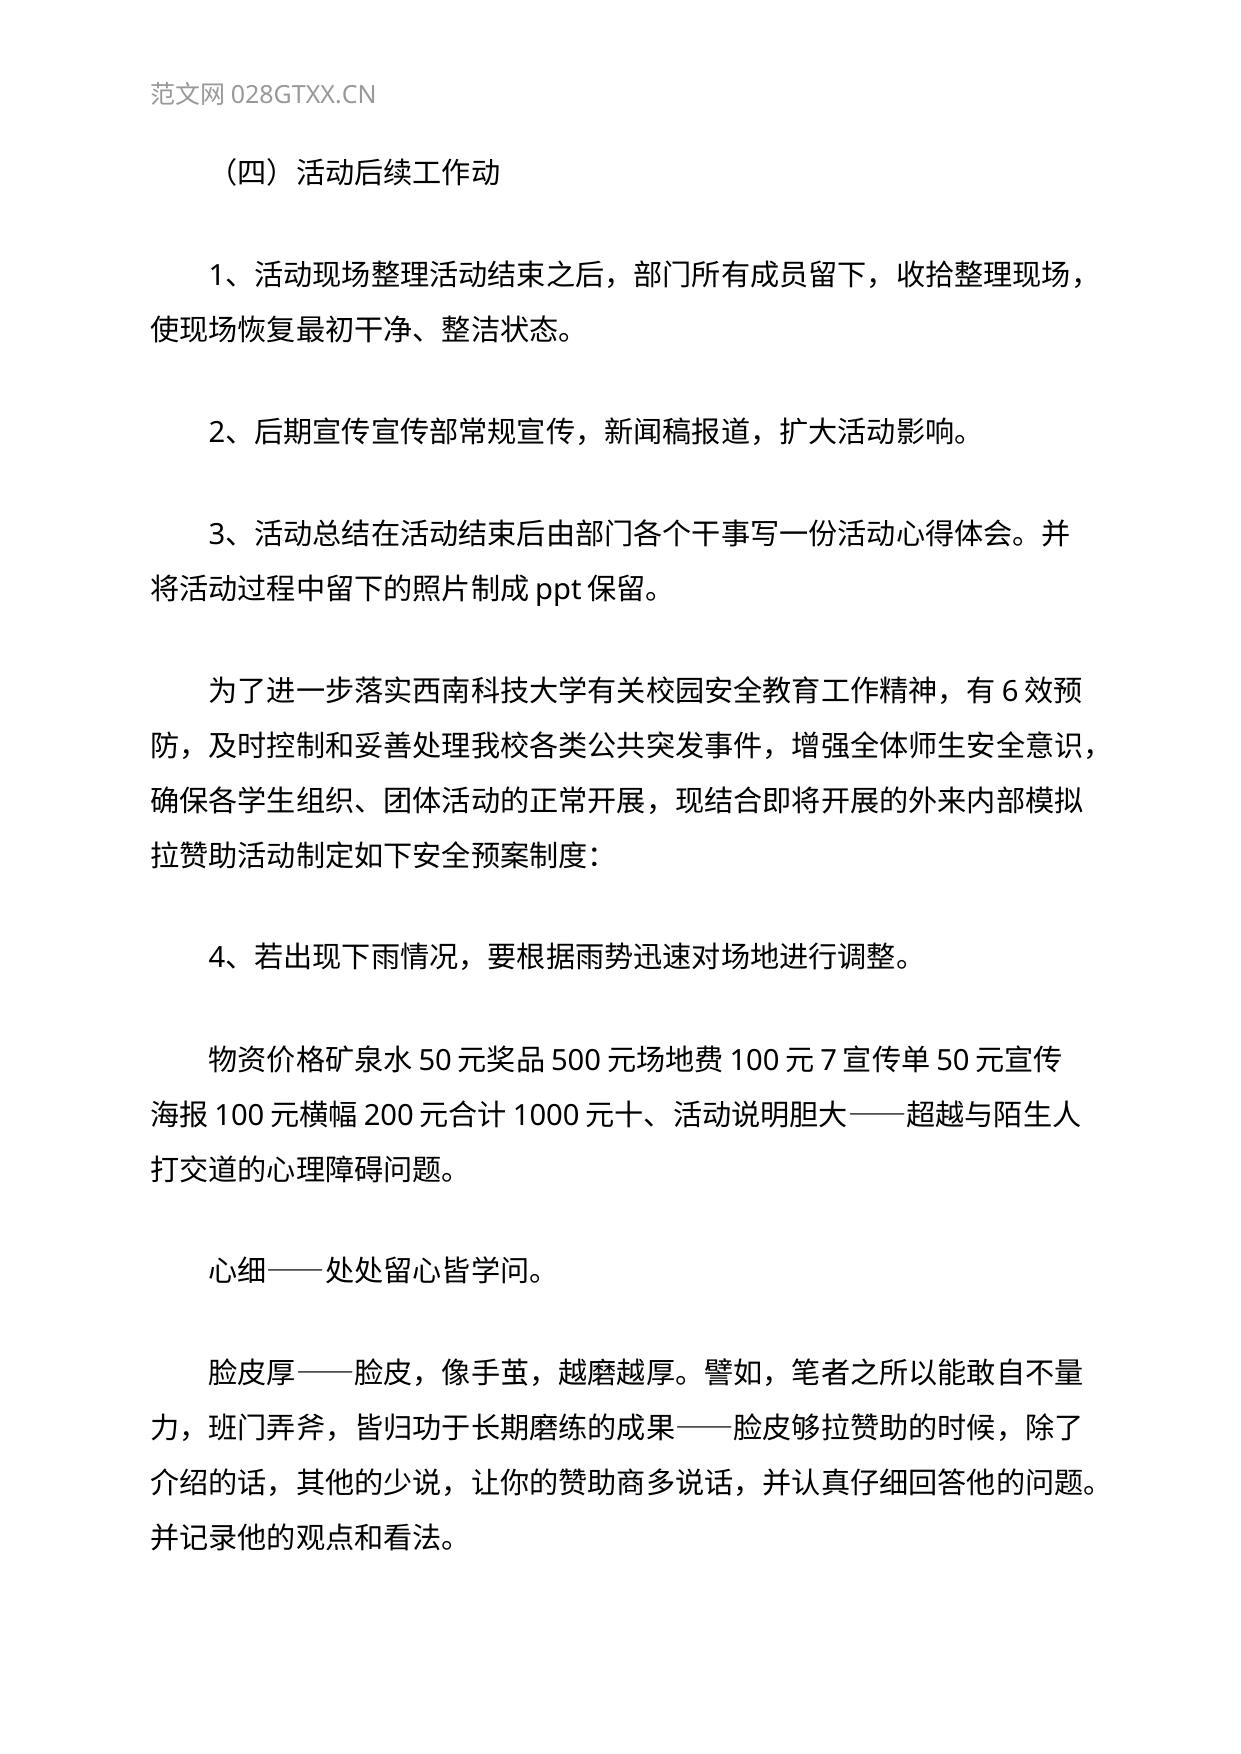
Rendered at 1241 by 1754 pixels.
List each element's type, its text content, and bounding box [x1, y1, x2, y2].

text 3、活动总结在活动结束后由部门各个干事写一份活动心得体会。并将活动过程中留下的照片制成ppt保留。 [150, 511, 1090, 608]
text 2、后期宣传宣传部常规宣传，新闻稿报道，扩大活动影响。 [150, 408, 1090, 451]
text 物资价格矿泉水50元奖品500元场地费100元7宣传单50元宣传海报100元横幅200元合计1000元十、活动说明胆大——超越与陌生人打交道的心理障碍问题。 [150, 1036, 1090, 1188]
text 心细——处处留心皆学问。 [150, 1248, 1090, 1290]
text （四）活动后续工作动 [150, 150, 1090, 192]
text 为了进一步落实西南科技大学有关校园安全教育工作精神，有6效预防，及时控制和妥善处理我校各类公共突发事件，增强全体师生安全意识，确保各学生组织、团体活动的正常开展，现结合即将开展的外来内部模拟拉赞助活动制定如下安全预案制度： [150, 667, 1090, 874]
text 4、若出现下雨情况，要根据雨势迅速对场地进行调整。 [150, 934, 1090, 976]
text 1、活动现场整理活动结束之后，部门所有成员留下，收拾整理现场，使现场恢复最初干净、整洁状态。 [150, 252, 1090, 349]
text 脸皮厚——脸皮，像手茧，越磨越厚。譬如，笔者之所以能敢自不量力，班门弄斧，皆归功于长期磨练的成果——脸皮够拉赞助的时候，除了介绍的话，其他的少说，让你的赞助商多说话，并认真仔细回答他的问题。并记录他的观点和看法。 [150, 1349, 1090, 1557]
